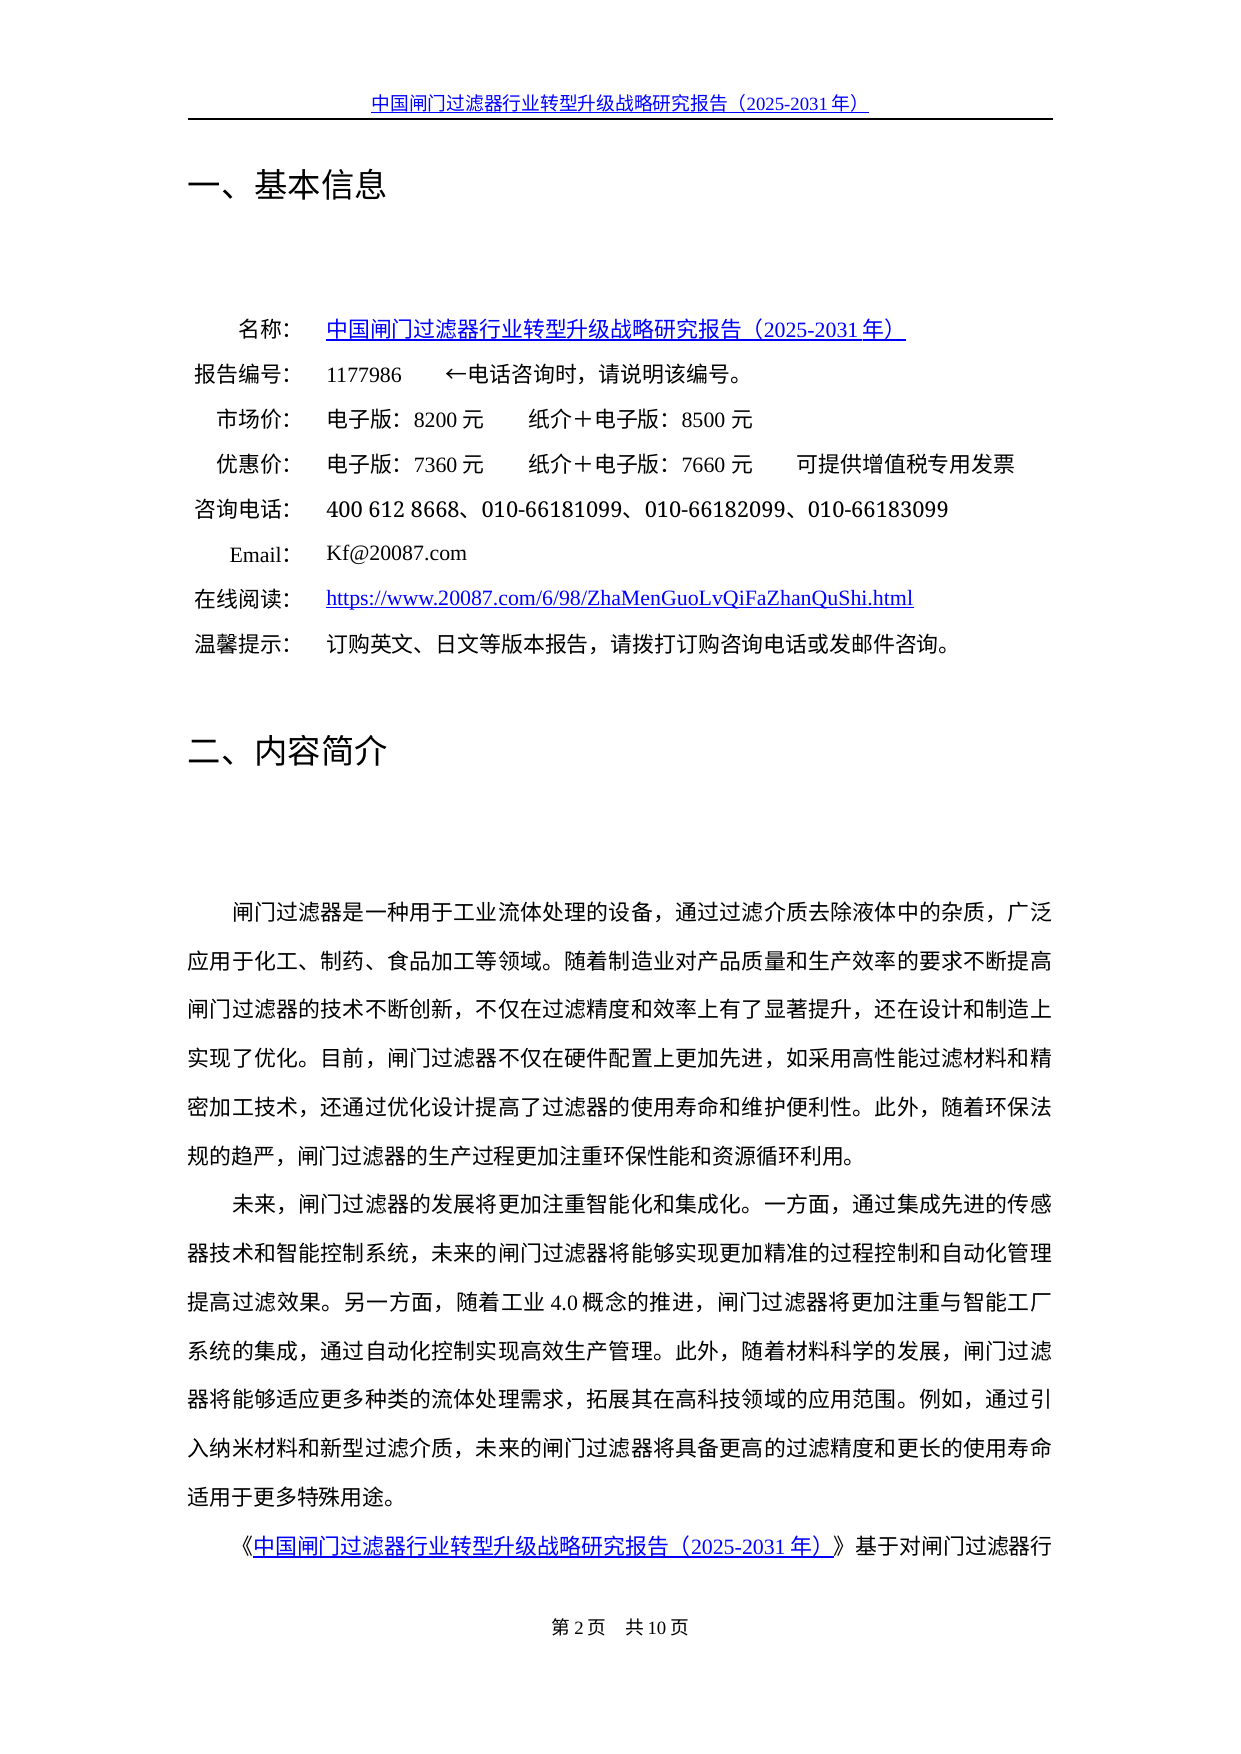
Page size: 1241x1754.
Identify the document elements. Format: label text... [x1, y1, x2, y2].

table_cell [315, 582, 1073, 627]
table_cell Kf@20087.com [315, 537, 1073, 582]
table_cell 咨询电话： [167, 492, 315, 537]
title 二、内容简介 [187, 717, 1053, 782]
table_cell 温馨提示： [167, 627, 315, 672]
table_cell 市场价： [167, 402, 315, 447]
table_cell 400 612 8668、010-66181099、010-66182099、010-66183099 [315, 492, 1073, 537]
title 一、基本信息 [187, 150, 1053, 215]
table_header 名称： [167, 312, 315, 357]
table_cell Email： [167, 537, 315, 582]
table_cell 电子版：7360 元 纸介＋电子版：7660 元 可提供增值税专用发票 [315, 447, 1073, 492]
table_cell 报告编号： [167, 357, 315, 402]
table_header 中国闸门过滤器行业转型升级战略研究报告（2025-2031年） [315, 312, 1073, 357]
table_cell 订购英文、日文等版本报告，请拨打订购咨询电话或发邮件咨询。 [315, 627, 1073, 672]
table_cell 电子版：8200 元 纸介＋电子版：8500 元 [315, 402, 1073, 447]
table_cell 在线阅读： [167, 582, 315, 627]
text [187, 894, 1053, 1561]
table_cell 优惠价： [167, 447, 315, 492]
table_cell 1177986 ←电话咨询时，请说明该编号。 [315, 357, 1073, 402]
